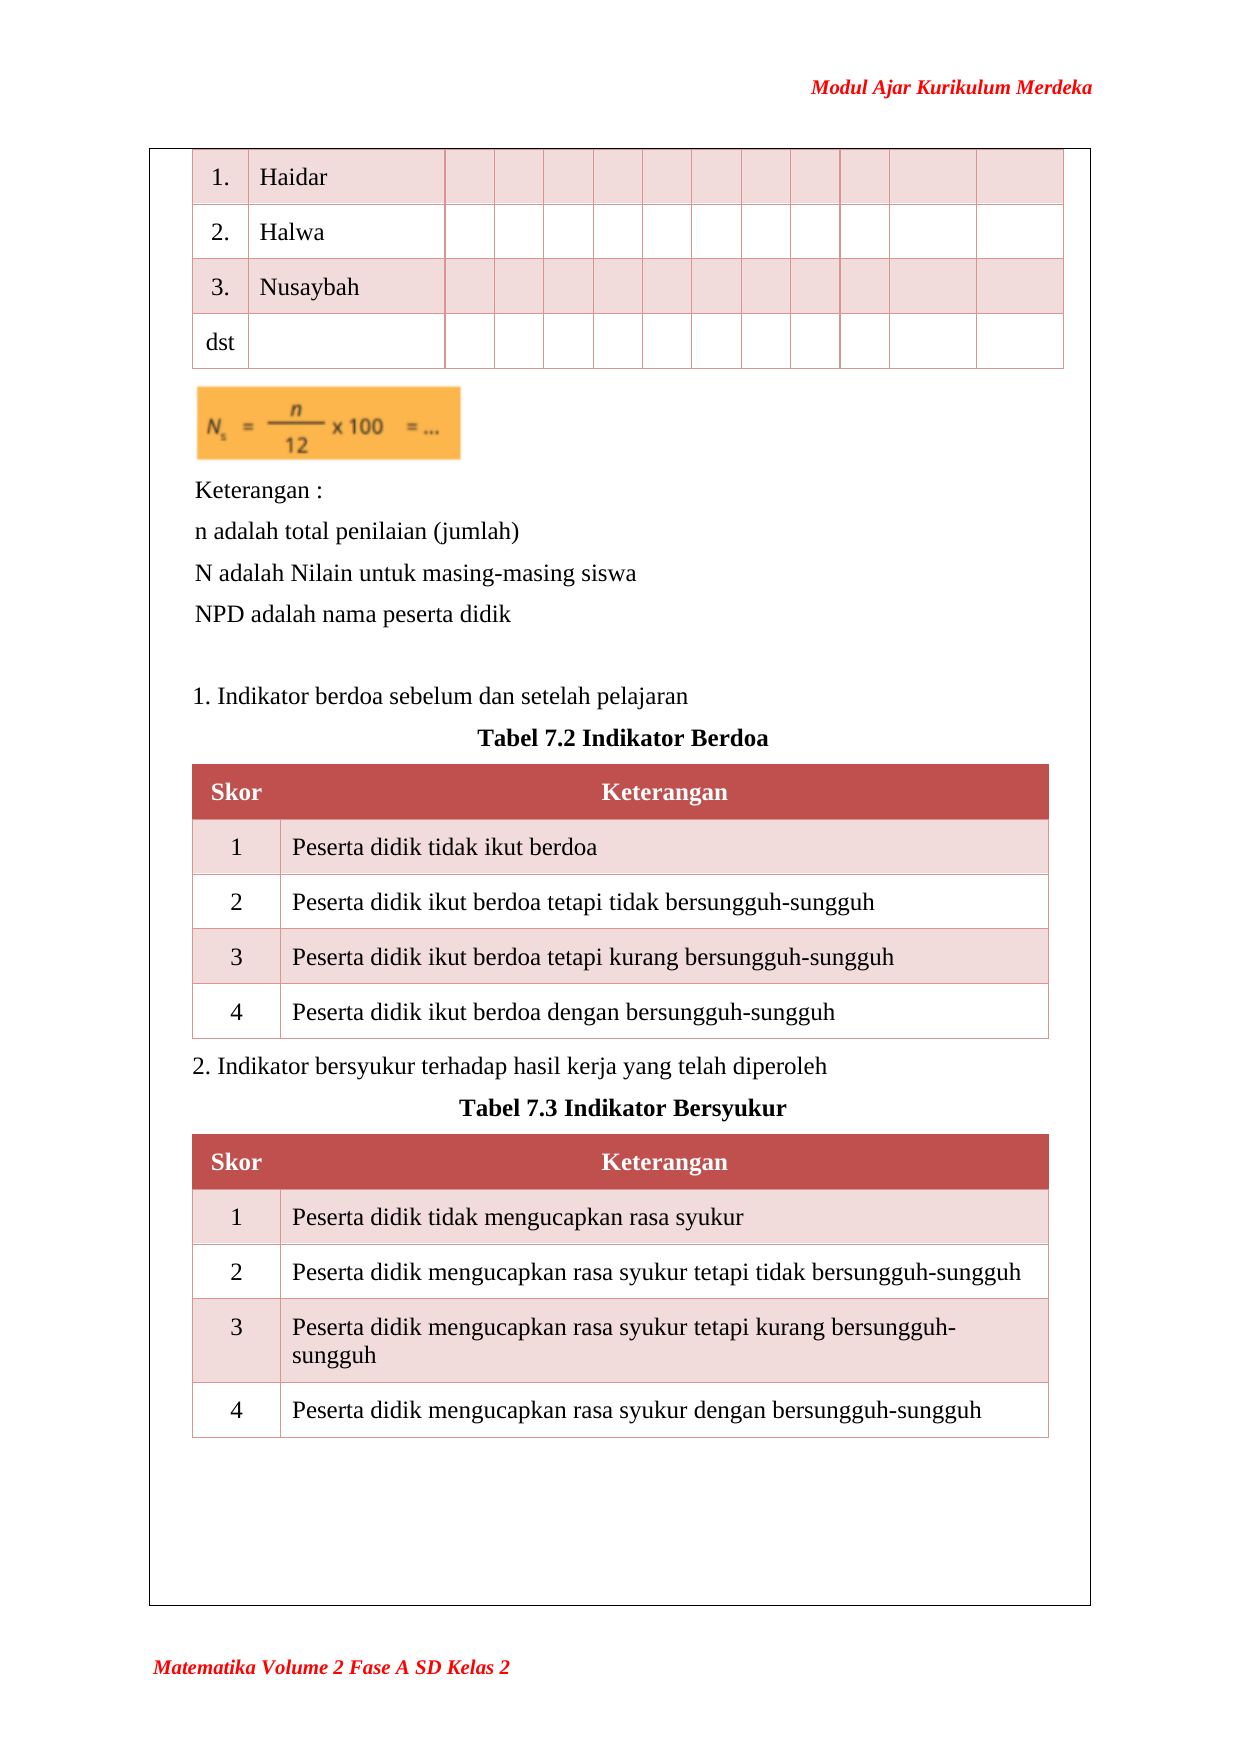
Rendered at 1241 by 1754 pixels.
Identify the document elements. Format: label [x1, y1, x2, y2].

table_cell [150, 149, 1090, 1605]
picture [194, 381, 467, 463]
